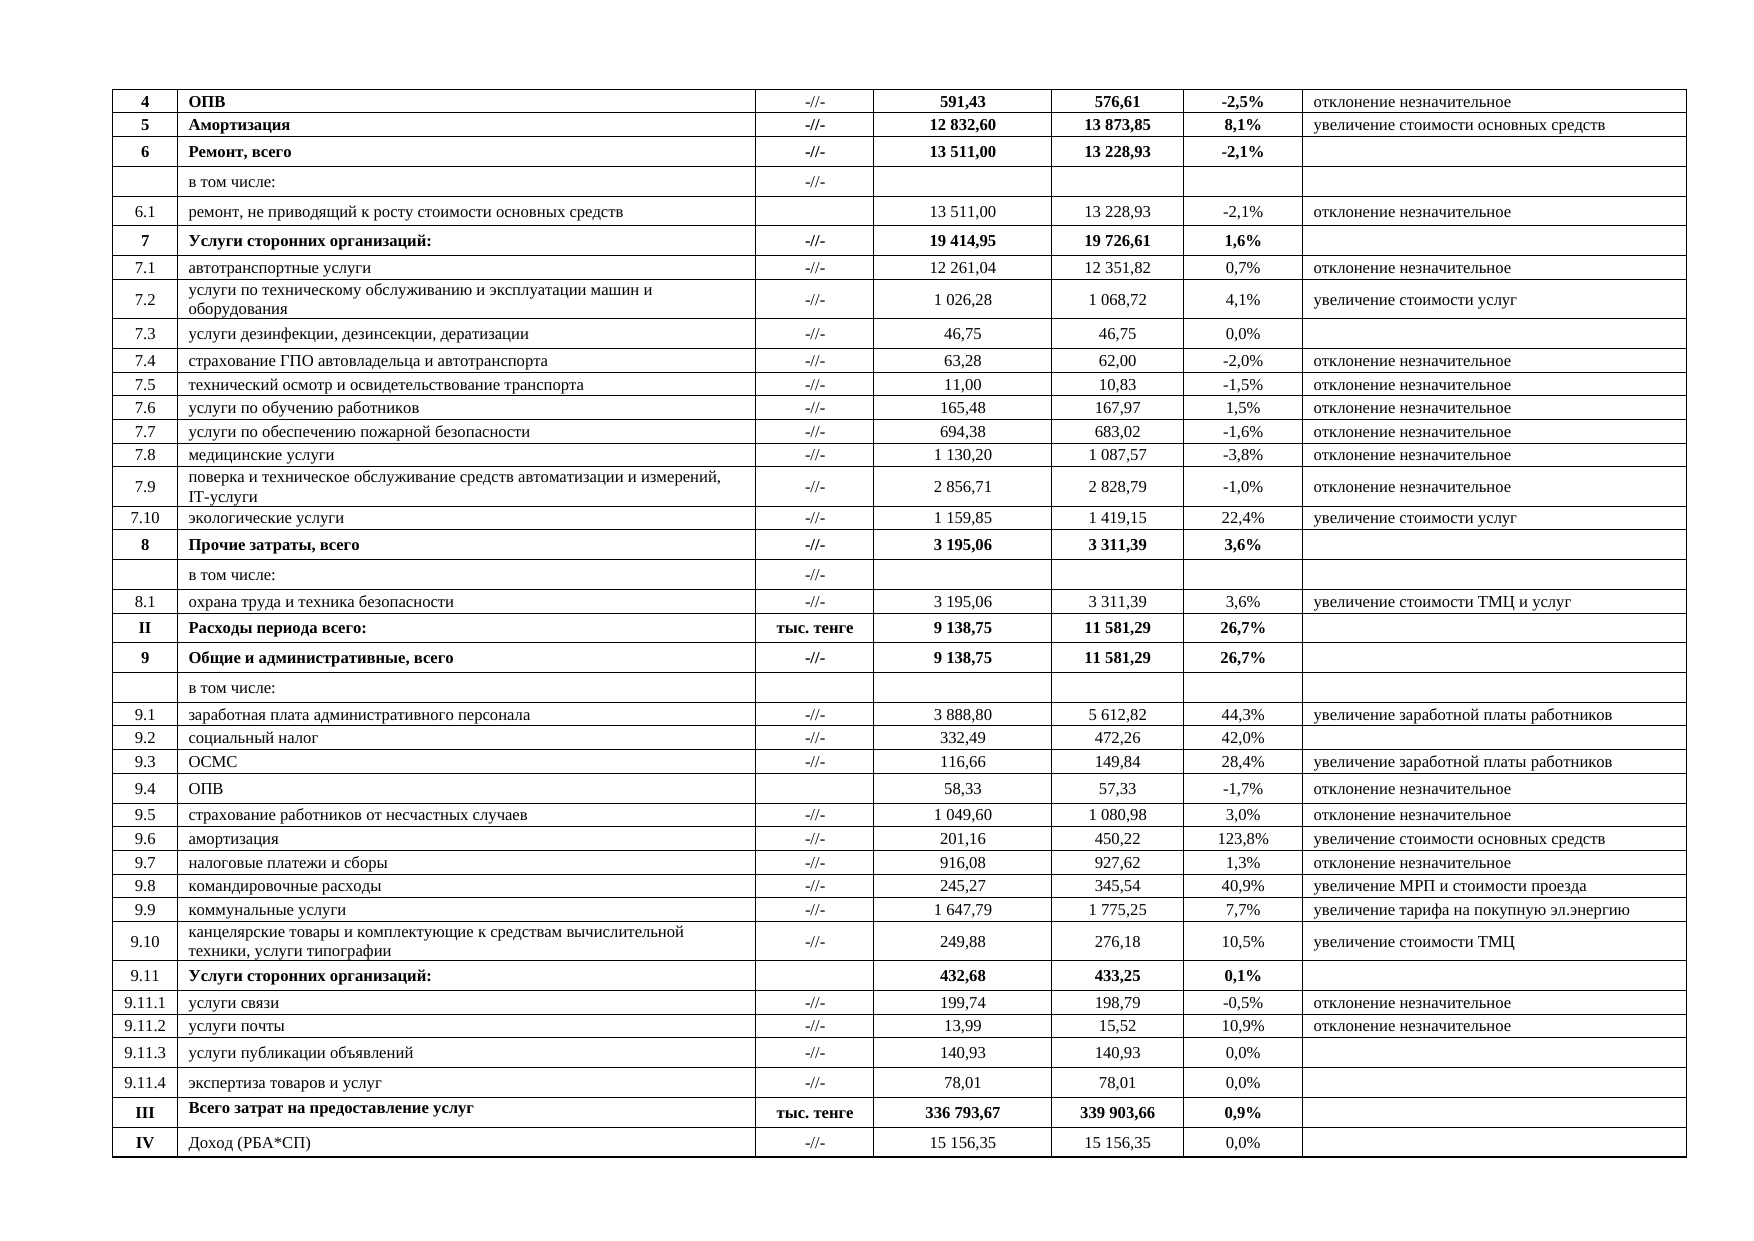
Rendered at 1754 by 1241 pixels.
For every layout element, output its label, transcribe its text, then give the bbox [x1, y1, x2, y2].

table_cell 9.4 [113, 774, 177, 802]
table_cell отклонение незначительное [1303, 851, 1686, 873]
table_cell 58,33 [874, 774, 1051, 802]
table_cell 0,7% [1184, 256, 1302, 279]
table_cell 15 156,35 [1052, 1128, 1183, 1156]
table_cell 0,0% [1184, 319, 1302, 348]
table_cell -//- [756, 1015, 873, 1037]
table_cell экологические услуги [178, 507, 755, 529]
table_cell 345,54 [1052, 875, 1183, 897]
table_cell 78,01 [874, 1068, 1051, 1097]
table_cell [1303, 614, 1686, 642]
table_cell 9.2 [113, 726, 177, 749]
table_cell отклонение незначительное [1303, 804, 1686, 826]
table_cell 0,1% [1184, 961, 1302, 990]
table_cell -//- [756, 167, 873, 196]
table_cell 149,84 [1052, 750, 1183, 773]
table_cell -//- [756, 137, 873, 166]
table_cell 1,3% [1184, 851, 1302, 873]
table_cell услуги по обеспечению пожарной безопасности [178, 420, 755, 442]
table_cell 9.11 [113, 961, 177, 990]
table_cell 2 856,71 [874, 467, 1051, 506]
table_cell 4,1% [1184, 280, 1302, 318]
table_cell 9.11.1 [113, 991, 177, 1013]
table_cell 9.9 [113, 898, 177, 921]
table_cell 276,18 [1052, 922, 1183, 960]
table_cell поверка и техническое обслуживание средств автоматизации и измерений, IТ-услуги [178, 467, 755, 506]
table_cell 433,25 [1052, 961, 1183, 990]
table_cell технический осмотр и освидетельствование транспорта [178, 373, 755, 395]
table_cell 432,68 [874, 961, 1051, 990]
table_cell 9 138,75 [874, 614, 1051, 642]
table_cell [1052, 673, 1183, 702]
table_cell 8 [113, 530, 177, 559]
table_cell -//- [756, 827, 873, 850]
table_cell -//- [756, 280, 873, 318]
table_cell -//- [756, 590, 873, 612]
table_cell -//- [756, 922, 873, 960]
table_cell страхование работников от несчастных случаев [178, 804, 755, 826]
table_cell 46,75 [874, 319, 1051, 348]
table_cell 1,6% [1184, 226, 1302, 255]
table_cell 332,49 [874, 726, 1051, 749]
table_cell 3 195,06 [874, 530, 1051, 559]
table_cell [113, 167, 177, 196]
table_cell -//- [756, 991, 873, 1013]
table_cell 13,99 [874, 1015, 1051, 1037]
table_cell 336 793,67 [874, 1098, 1051, 1127]
table_cell -//- [756, 875, 873, 897]
table_cell 9.3 [113, 750, 177, 773]
table_cell 1 159,85 [874, 507, 1051, 529]
table_cell 10,9% [1184, 1015, 1302, 1037]
table_cell 0,9% [1184, 1098, 1302, 1127]
table_cell 15 156,35 [874, 1128, 1051, 1156]
table_cell [1303, 673, 1686, 702]
table_cell тыс. тенге [756, 614, 873, 642]
table_cell 472,26 [1052, 726, 1183, 749]
table_cell увеличение заработной платы работников [1303, 750, 1686, 773]
table_cell Услуги сторонних организаций: [178, 226, 755, 255]
table_cell -0,5% [1184, 991, 1302, 1013]
table_cell 9.7 [113, 851, 177, 873]
table_cell Ремонт, всего [178, 137, 755, 166]
table_cell -1,6% [1184, 420, 1302, 442]
table_cell [1303, 1128, 1686, 1156]
table_cell ОПВ [178, 774, 755, 802]
table_cell 19 414,95 [874, 226, 1051, 255]
table_cell 1 049,60 [874, 804, 1051, 826]
table_cell [756, 673, 873, 702]
table_cell Общие и административные, всего [178, 643, 755, 672]
table_cell увеличение стоимости услуг [1303, 280, 1686, 318]
table_cell 9 [113, 643, 177, 672]
table_cell 5 [113, 113, 177, 136]
table_cell ремонт, не приводящий к росту стоимости основных средств [178, 197, 755, 225]
table_cell 116,66 [874, 750, 1051, 773]
table_cell II [113, 614, 177, 642]
table_cell 46,75 [1052, 319, 1183, 348]
table_cell -//- [756, 467, 873, 506]
table_cell 123,8% [1184, 827, 1302, 850]
table_cell 19 726,61 [1052, 226, 1183, 255]
table_cell услуги по обучению работников [178, 396, 755, 419]
table_cell 13 873,85 [1052, 113, 1183, 136]
table_cell 576,61 [1052, 90, 1183, 112]
table_cell отклонение незначительное [1303, 991, 1686, 1013]
table_cell [1184, 673, 1302, 702]
table_cell -1,7% [1184, 774, 1302, 802]
table_cell 6.1 [113, 197, 177, 225]
table_cell -1,5% [1184, 373, 1302, 395]
table_cell в том числе: [178, 167, 755, 196]
table_cell [1303, 961, 1686, 990]
table_cell услуги по техническому обслуживанию и эксплуатации машин и оборудования [178, 280, 755, 318]
table_cell 1 026,28 [874, 280, 1051, 318]
table_cell командировочные расходы [178, 875, 755, 897]
table_cell ОПВ [178, 90, 755, 112]
table_cell 7.7 [113, 420, 177, 442]
table_cell канцелярские товары и комплектующие к средствам вычислительной техники, услуги типографии [178, 922, 755, 960]
table_cell -//- [756, 420, 873, 442]
table_cell услуги почты [178, 1015, 755, 1037]
table_cell отклонение незначительное [1303, 467, 1686, 506]
table_cell в том числе: [178, 673, 755, 702]
table_cell 9.11.2 [113, 1015, 177, 1037]
table_cell 1 087,57 [1052, 444, 1183, 466]
table_cell 62,00 [1052, 349, 1183, 372]
table_cell -//- [756, 1038, 873, 1067]
table_cell [1184, 167, 1302, 196]
table_cell 11,00 [874, 373, 1051, 395]
table_cell 12 351,82 [1052, 256, 1183, 279]
table_cell -//- [756, 898, 873, 921]
table_cell -//- [756, 444, 873, 466]
table_cell 7.10 [113, 507, 177, 529]
table_cell Услуги сторонних организаций: [178, 961, 755, 990]
table_cell 339 903,66 [1052, 1098, 1183, 1127]
table_cell социальный налог [178, 726, 755, 749]
table_cell отклонение незначительное [1303, 256, 1686, 279]
table_cell отклонение незначительное [1303, 373, 1686, 395]
table_cell [1303, 1068, 1686, 1097]
table_cell -//- [756, 90, 873, 112]
table_cell 10,83 [1052, 373, 1183, 395]
table_cell -//- [756, 226, 873, 255]
table_cell -//- [756, 256, 873, 279]
table_cell отклонение незначительное [1303, 1015, 1686, 1037]
table_cell [1303, 1098, 1686, 1127]
table_cell 0,0% [1184, 1128, 1302, 1156]
table_cell 9.8 [113, 875, 177, 897]
table_cell [1303, 226, 1686, 255]
table_cell увеличение стоимости ТМЦ и услуг [1303, 590, 1686, 612]
table_cell отклонение незначительное [1303, 396, 1686, 419]
table_cell Всего затрат на предоставление услуг [178, 1098, 755, 1127]
table_cell 249,88 [874, 922, 1051, 960]
table_cell 3 195,06 [874, 590, 1051, 612]
table_cell [1052, 560, 1183, 589]
table_cell 13 511,00 [874, 197, 1051, 225]
table_cell [1303, 643, 1686, 672]
table_cell 3 311,39 [1052, 590, 1183, 612]
table_cell 9.10 [113, 922, 177, 960]
table_cell 140,93 [874, 1038, 1051, 1067]
table_cell 3,0% [1184, 804, 1302, 826]
table_cell 8.1 [113, 590, 177, 612]
table_cell 916,08 [874, 851, 1051, 873]
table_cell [1303, 90, 1686, 112]
table_cell Доход (РБА*СП) [178, 1128, 755, 1156]
table_cell 591,43 [874, 90, 1051, 112]
table_cell 1,5% [1184, 396, 1302, 419]
table_cell 245,27 [874, 875, 1051, 897]
table_cell III [113, 1098, 177, 1127]
table_cell 9.11.4 [113, 1068, 177, 1097]
table_cell 3,6% [1184, 590, 1302, 612]
table_cell налоговые платежи и сборы [178, 851, 755, 873]
table_cell 167,97 [1052, 396, 1183, 419]
table_cell экспертиза товаров и услуг [178, 1068, 755, 1097]
table_cell 7.5 [113, 373, 177, 395]
table_cell -//- [756, 643, 873, 672]
table_cell 6 [113, 137, 177, 166]
table_cell [1303, 137, 1686, 166]
table_cell -//- [756, 507, 873, 529]
table_cell 13 228,93 [1052, 197, 1183, 225]
table_cell медицинские услуги [178, 444, 755, 466]
table_cell Расходы периода всего: [178, 614, 755, 642]
table_cell 7,7% [1184, 898, 1302, 921]
table_cell Прочие затраты, всего [178, 530, 755, 559]
table_cell увеличение стоимости основных средств [1303, 827, 1686, 850]
table_cell -//- [756, 1128, 873, 1156]
table_cell [1303, 1038, 1686, 1067]
table_cell 11 581,29 [1052, 614, 1183, 642]
table_cell 26,7% [1184, 643, 1302, 672]
table_cell 1 068,72 [1052, 280, 1183, 318]
table_cell в том числе: [178, 560, 755, 589]
table_cell 15,52 [1052, 1015, 1183, 1037]
table_cell 26,7% [1184, 614, 1302, 642]
table_cell увеличение МРП и стоимости проезда [1303, 875, 1686, 897]
table_cell 63,28 [874, 349, 1051, 372]
table_cell 78,01 [1052, 1068, 1183, 1097]
table_cell 10,5% [1184, 922, 1302, 960]
table_cell -//- [756, 726, 873, 749]
table_cell 1 647,79 [874, 898, 1051, 921]
table_cell -2,1% [1184, 197, 1302, 225]
table_cell Амортизация [178, 113, 755, 136]
table_cell [1052, 167, 1183, 196]
table_cell 7.9 [113, 467, 177, 506]
table_cell [1184, 560, 1302, 589]
table_cell услуги связи [178, 991, 755, 1013]
table_cell [874, 167, 1051, 196]
table_cell -2,1% [1184, 137, 1302, 166]
table_cell 199,74 [874, 991, 1051, 1013]
table_cell 694,38 [874, 420, 1051, 442]
table_cell [756, 774, 873, 802]
table_cell увеличение стоимости основных средств [1303, 113, 1686, 136]
table_cell 57,33 [1052, 774, 1183, 802]
table_cell 7.4 [113, 349, 177, 372]
table_cell 3 311,39 [1052, 530, 1183, 559]
table_cell 1 080,98 [1052, 804, 1183, 826]
table_cell тыс. тенге [756, 1098, 873, 1127]
table_cell -//- [756, 113, 873, 136]
table_cell 3 888,80 [874, 703, 1051, 725]
table_cell 927,62 [1052, 851, 1183, 873]
table_cell 450,22 [1052, 827, 1183, 850]
table_cell -//- [756, 750, 873, 773]
table_cell увеличение тарифа на покупную эл.энергию [1303, 898, 1686, 921]
table_cell отклонение незначительное [1303, 774, 1686, 802]
table_cell увеличение стоимости услуг [1303, 507, 1686, 529]
table_cell 7.6 [113, 396, 177, 419]
table_cell 7.1 [113, 256, 177, 279]
table_cell коммунальные услуги [178, 898, 755, 921]
table_cell 12 261,04 [874, 256, 1051, 279]
table_cell -1,0% [1184, 467, 1302, 506]
table_cell 9.11.3 [113, 1038, 177, 1067]
table_cell амортизация [178, 827, 755, 850]
table_cell увеличение заработной платы работников [1303, 703, 1686, 725]
table_cell отклонение незначительное [1303, 444, 1686, 466]
table_cell заработная плата административного персонала [178, 703, 755, 725]
table_cell [113, 560, 177, 589]
table_cell 3,6% [1184, 530, 1302, 559]
table_cell 7 [113, 226, 177, 255]
table_cell 5 612,82 [1052, 703, 1183, 725]
table_cell 0,0% [1184, 1068, 1302, 1097]
table_cell 1 775,25 [1052, 898, 1183, 921]
table_cell увеличение стоимости ТМЦ [1303, 922, 1686, 960]
table_cell 201,16 [874, 827, 1051, 850]
table_cell 9 138,75 [874, 643, 1051, 672]
table_cell [1303, 560, 1686, 589]
table_cell -//- [756, 1068, 873, 1097]
table_cell 7.8 [113, 444, 177, 466]
table_cell 40,9% [1184, 875, 1302, 897]
table_cell -2,0% [1184, 349, 1302, 372]
table_cell 1 130,20 [874, 444, 1051, 466]
table_cell -//- [756, 349, 873, 372]
table_cell охрана труда и техника безопасности [178, 590, 755, 612]
table_cell 9.6 [113, 827, 177, 850]
table_cell 44,3% [1184, 703, 1302, 725]
table_cell -3,8% [1184, 444, 1302, 466]
table_cell 683,02 [1052, 420, 1183, 442]
table_cell 9.5 [113, 804, 177, 826]
table_cell 22,4% [1184, 507, 1302, 529]
table_cell [756, 961, 873, 990]
table_cell [756, 197, 873, 225]
table_cell 1 419,15 [1052, 507, 1183, 529]
table_cell 198,79 [1052, 991, 1183, 1013]
table_cell 9.1 [113, 703, 177, 725]
table_cell -//- [756, 373, 873, 395]
table_cell IV [113, 1128, 177, 1156]
table_cell услуги дезинфекции, дезинсекции, дератизации [178, 319, 755, 348]
table_cell 7.3 [113, 319, 177, 348]
table_cell [113, 673, 177, 702]
table_cell [1303, 530, 1686, 559]
table_cell ОСМС [178, 750, 755, 773]
table_cell автотранспортные услуги [178, 256, 755, 279]
table_cell [1303, 167, 1686, 196]
table_cell -//- [756, 560, 873, 589]
table_cell -//- [756, 396, 873, 419]
table_cell 2 828,79 [1052, 467, 1183, 506]
table_cell 28,4% [1184, 750, 1302, 773]
table_cell [1303, 319, 1686, 348]
table_cell 4 [113, 90, 177, 112]
table_cell отклонение незначительное [1303, 197, 1686, 225]
table_cell страхование ГПО автовладельца и автотранспорта [178, 349, 755, 372]
table_cell 165,48 [874, 396, 1051, 419]
table_cell 0,0% [1184, 1038, 1302, 1067]
table_cell [874, 673, 1051, 702]
table_cell 42,0% [1184, 726, 1302, 749]
table_cell услуги публикации объявлений [178, 1038, 755, 1067]
table_cell [1303, 726, 1686, 749]
table_cell отклонение незначительное [1303, 420, 1686, 442]
table_cell -//- [756, 703, 873, 725]
table_cell -//- [756, 851, 873, 873]
table_cell 11 581,29 [1052, 643, 1183, 672]
table_cell -//- [756, 804, 873, 826]
table_cell -//- [756, 530, 873, 559]
table_cell [874, 560, 1051, 589]
table_cell 8,1% [1184, 113, 1302, 136]
table_cell отклонение незначительное [1303, 349, 1686, 372]
table_cell 140,93 [1052, 1038, 1183, 1067]
table_cell 13 228,93 [1052, 137, 1183, 166]
table_cell -//- [756, 319, 873, 348]
table_cell 12 832,60 [874, 113, 1051, 136]
table_cell 13 511,00 [874, 137, 1051, 166]
table_cell 7.2 [113, 280, 177, 318]
table_cell -2,5% [1184, 90, 1302, 112]
